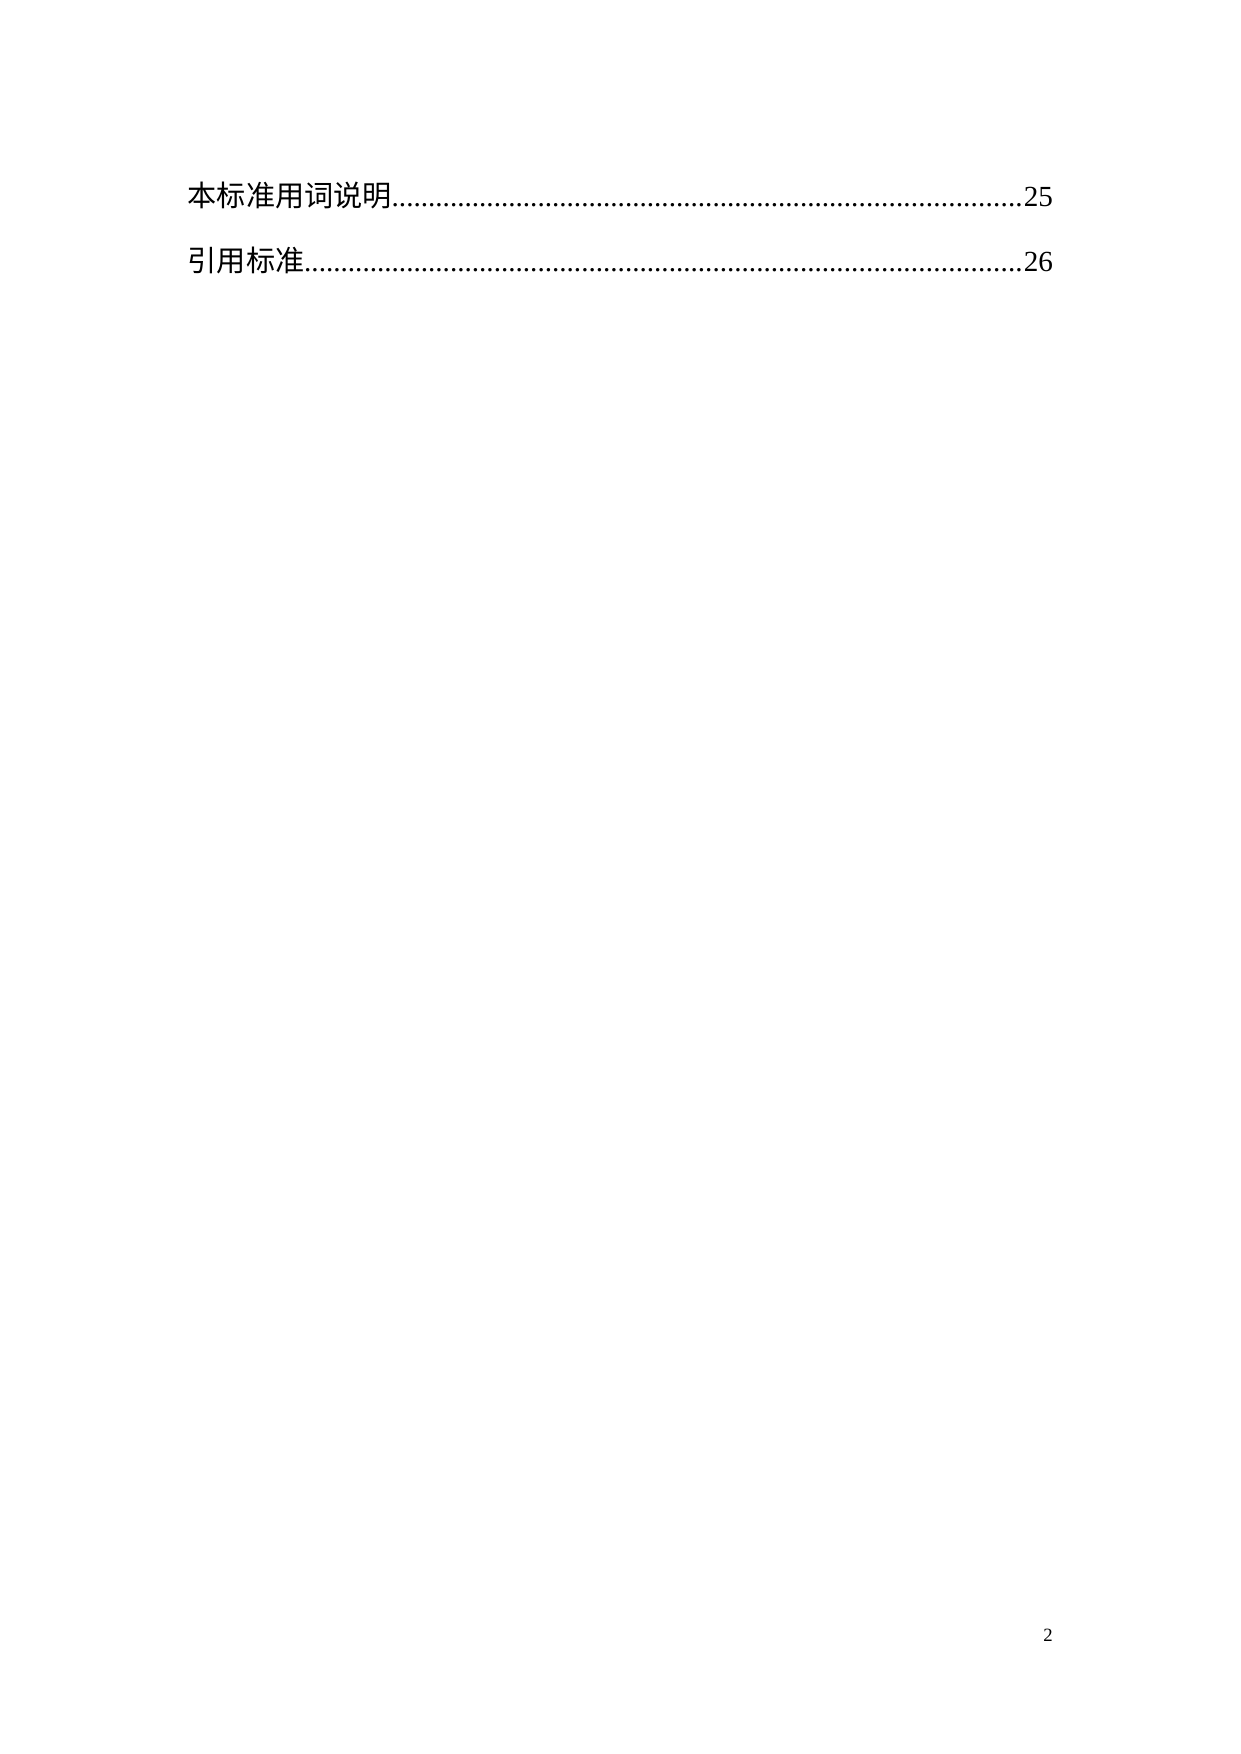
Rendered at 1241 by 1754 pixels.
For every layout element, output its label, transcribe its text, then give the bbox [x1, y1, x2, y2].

text 引用标准 26 [187, 226, 1053, 291]
text 本标准用词说明 25 [187, 161, 1053, 226]
